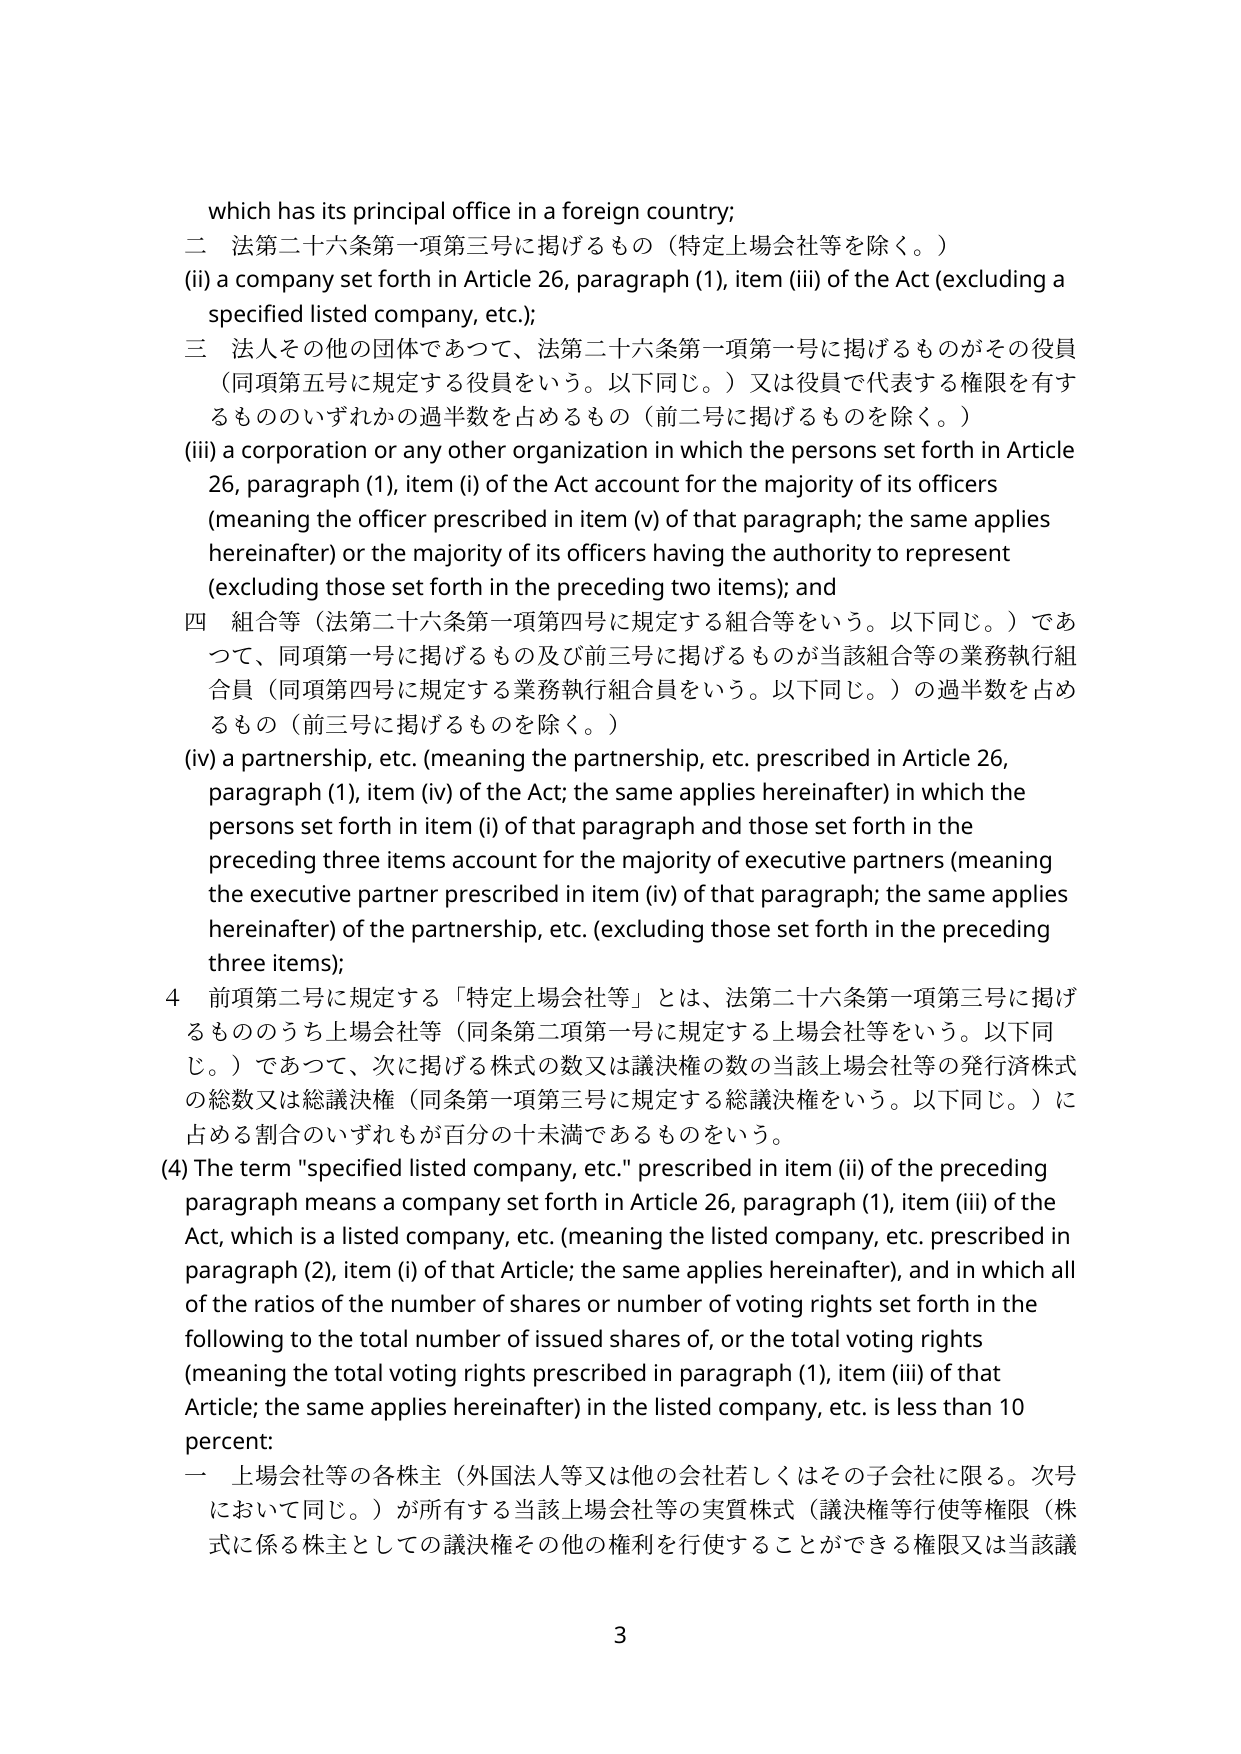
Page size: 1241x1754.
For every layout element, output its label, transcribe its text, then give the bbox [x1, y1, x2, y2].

text (iii) a corporation or any other organization in which the persons set forth in Article 26, paragraph (1), item (i) of the Act account for the majority of its officers (meaning the officer prescribed in item (v) of that paragraph; the same applies hereinafter) or the majority of its officers having the authority to represent (excluding those set forth in the preceding two items); and [184, 433, 1079, 604]
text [184, 194, 1079, 228]
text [184, 1458, 1079, 1560]
text (ii) a company set forth in Article 26, paragraph (1), item (iii) of the Act (excluding a specified listed company, etc.); [184, 262, 1079, 330]
text (4) The term "specified listed company, etc." prescribed in item (ii) of the preceding paragraph means a company set forth in Article 26, paragraph (1), item (iii) of the Act, which is a listed company, etc. (meaning the listed company, etc. prescribed in paragraph (2), item (i) of that Article; the same applies hereinafter), and in which all of the ratios of the number of shares or number of voting rights set forth in the following to the total number of issued shares of, or the total voting rights (meaning the total voting rights prescribed in paragraph (1), item (iii) of that Article; the same applies hereinafter) in the listed company, etc. is less than 10 percent: [161, 1150, 1079, 1458]
text (iv) a partnership, etc. (meaning the partnership, etc. prescribed in Article 26, paragraph (1), item (iv) of the Act; the same applies hereinafter) in which the persons set forth in item (i) of that paragraph and those set forth in the preceding three items account for the majority of executive partners (meaning the executive partner prescribed in item (iv) of that paragraph; the same applies hereinafter) of the partnership, etc. (excluding those set forth in the preceding three items); [184, 740, 1079, 979]
text 二 法第二十六条第一項第三号に掲げるもの（特定上場会社等を除く。） [184, 228, 1079, 262]
text ４ 前項第二号に規定する「特定上場会社等」とは、法第二十六条第一項第三号に掲げるもののうち上場会社等（同条第二項第一号に規定する上場会社等をいう。以下同じ。）であつて、次に掲げる株式の数又は議決権の数の当該上場会社等の発行済株式の総数又は総議決権（同条第一項第三号に規定する総議決権をいう。以下同じ。）に占める割合のいずれもが百分の十未満であるものをいう。 [161, 979, 1079, 1150]
text 四 組合等（法第二十六条第一項第四号に規定する組合等をいう。以下同じ。）であつて、同項第一号に掲げるもの及び前三号に掲げるものが当該組合等の業務執行組合員（同項第四号に規定する業務執行組合員をいう。以下同じ。）の過半数を占めるもの（前三号に掲げるものを除く。） [184, 604, 1079, 740]
text 三 法人その他の団体であつて、法第二十六条第一項第一号に掲げるものがその役員（同項第五号に規定する役員をいう。以下同じ。）又は役員で代表する権限を有するもののいずれかの過半数を占めるもの（前二号に掲げるものを除く。） [184, 330, 1079, 433]
